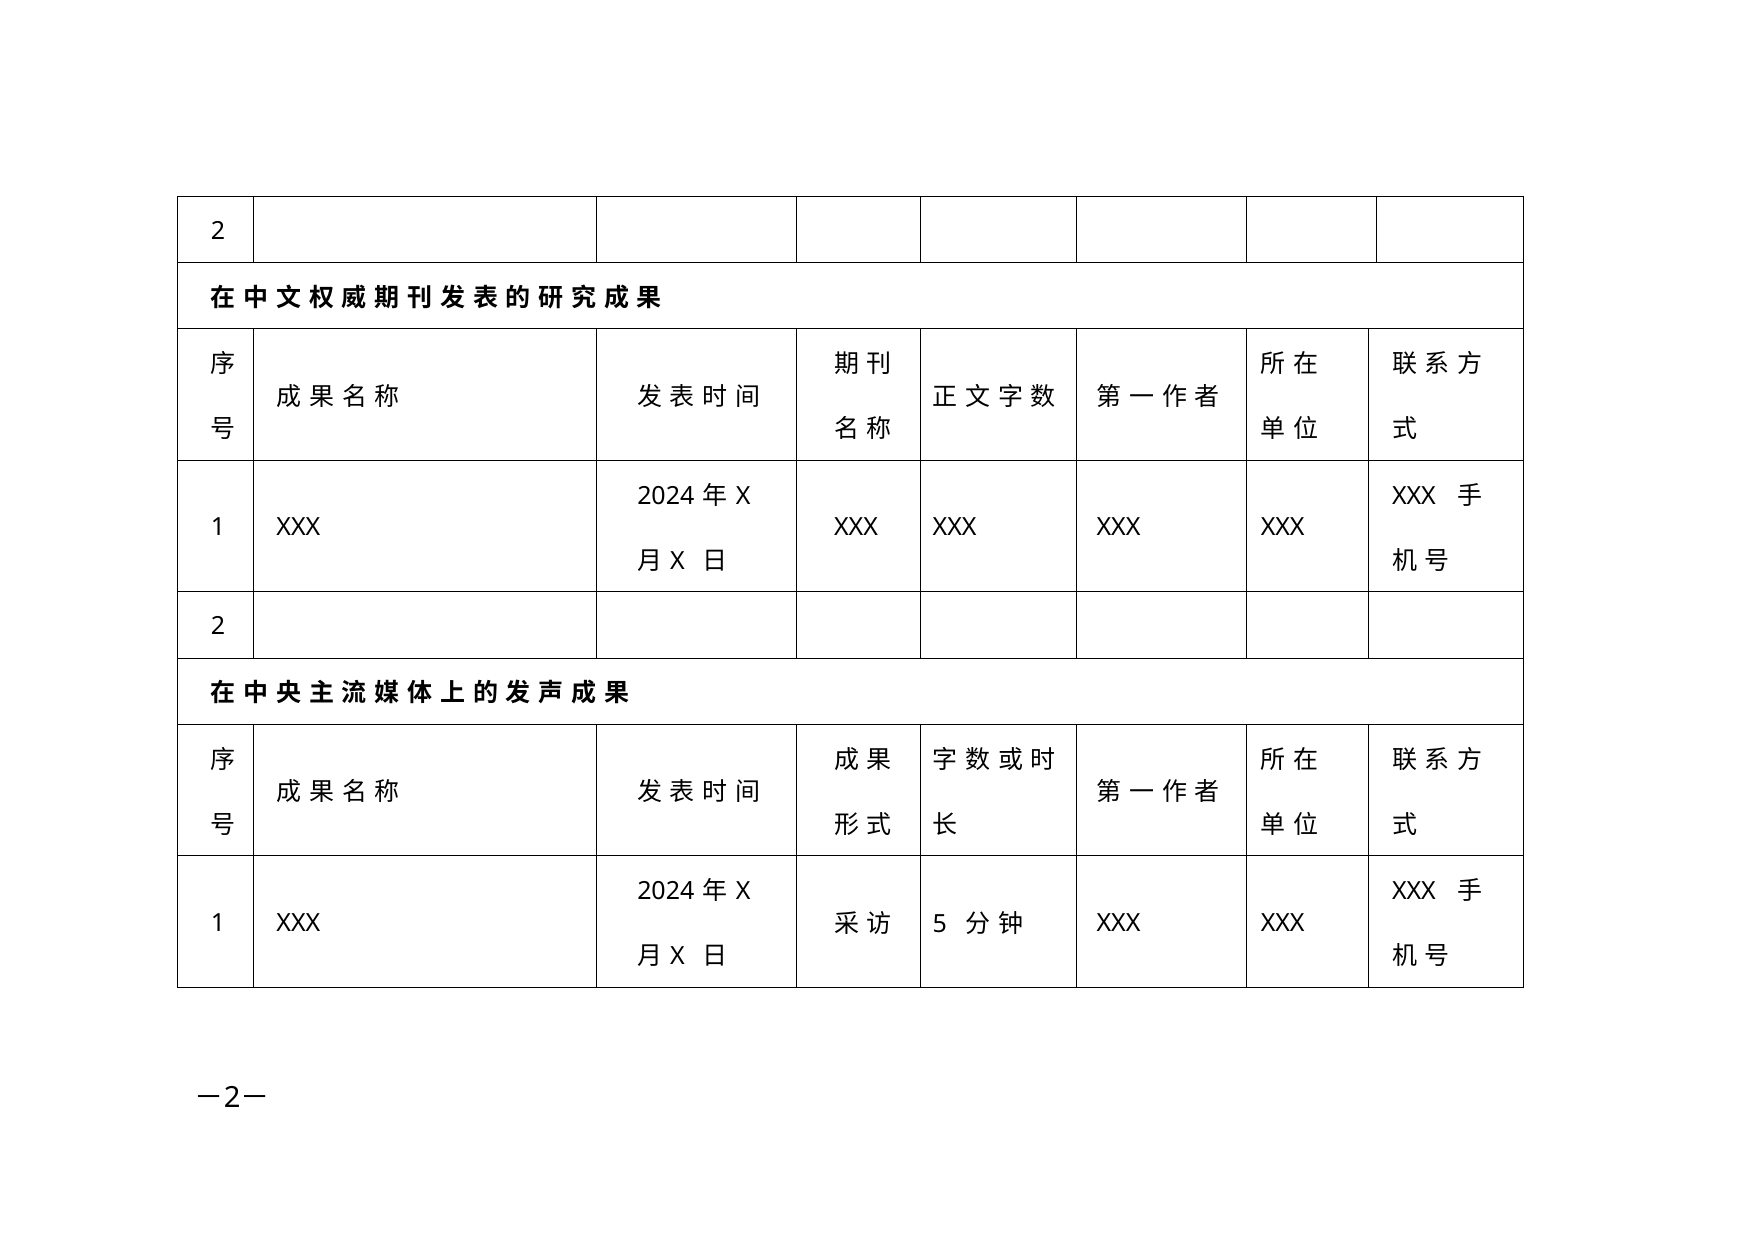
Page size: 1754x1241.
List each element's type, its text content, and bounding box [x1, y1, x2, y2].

table_cell [921, 592, 1076, 657]
table_cell 1 [178, 856, 253, 987]
table_cell XXX [1077, 461, 1246, 591]
table_cell XXX [254, 461, 596, 591]
table_cell [254, 592, 596, 657]
table_cell 联系方式 [1369, 725, 1523, 855]
table_cell XXX手机号 [1369, 461, 1523, 591]
table_cell [1077, 592, 1246, 657]
table_cell [797, 197, 920, 262]
table_cell [1247, 592, 1368, 657]
table_cell XXX手机号 [1369, 856, 1523, 987]
table_cell 在中央主流媒体上的发声成果 [178, 659, 1523, 724]
table_cell 发表时间 [597, 725, 796, 855]
table_cell [921, 197, 1076, 262]
table_cell [597, 592, 796, 657]
table_cell XXX [1077, 856, 1246, 987]
table_cell [254, 197, 596, 262]
table_cell 字数或时长 [921, 725, 1076, 855]
table_cell 期刊名称 [797, 329, 920, 460]
table_cell [797, 592, 920, 657]
table_cell 成果名称 [254, 329, 596, 460]
table_cell 第一作者 [1077, 725, 1246, 855]
table_cell XXX [1247, 461, 1368, 591]
table_cell 第一作者 [1077, 329, 1246, 460]
table_cell 1 [178, 461, 253, 591]
table_cell XXX [254, 856, 596, 987]
table_cell 采访 [797, 856, 920, 987]
table_cell XXX [1247, 856, 1368, 987]
table_cell 2 [178, 197, 253, 262]
table_cell 在中文权威期刊发表的研究成果 [178, 263, 1523, 328]
table_cell XXX [797, 461, 920, 591]
table_cell [1377, 197, 1523, 262]
table_cell [1077, 197, 1246, 262]
table_cell 所在单位 [1247, 329, 1368, 460]
table_cell [1247, 197, 1376, 262]
table_cell [1369, 592, 1523, 657]
table_cell [597, 197, 796, 262]
table_cell 2 [178, 592, 253, 657]
table_cell 2024年X月X日 [597, 461, 796, 591]
table_cell 所在单位 [1247, 725, 1368, 855]
table_cell 正文字数 [921, 329, 1076, 460]
table_cell 序号 [178, 725, 253, 855]
table_cell 联系方式 [1369, 329, 1523, 460]
table_cell 5分钟 [921, 856, 1076, 987]
table_cell 成果形式 [797, 725, 920, 855]
table_cell XXX [921, 461, 1076, 591]
table_cell 序号 [178, 329, 253, 460]
table_cell 成果名称 [254, 725, 596, 855]
table_cell 2024年X月X日 [597, 856, 796, 987]
table_cell 发表时间 [597, 329, 796, 460]
